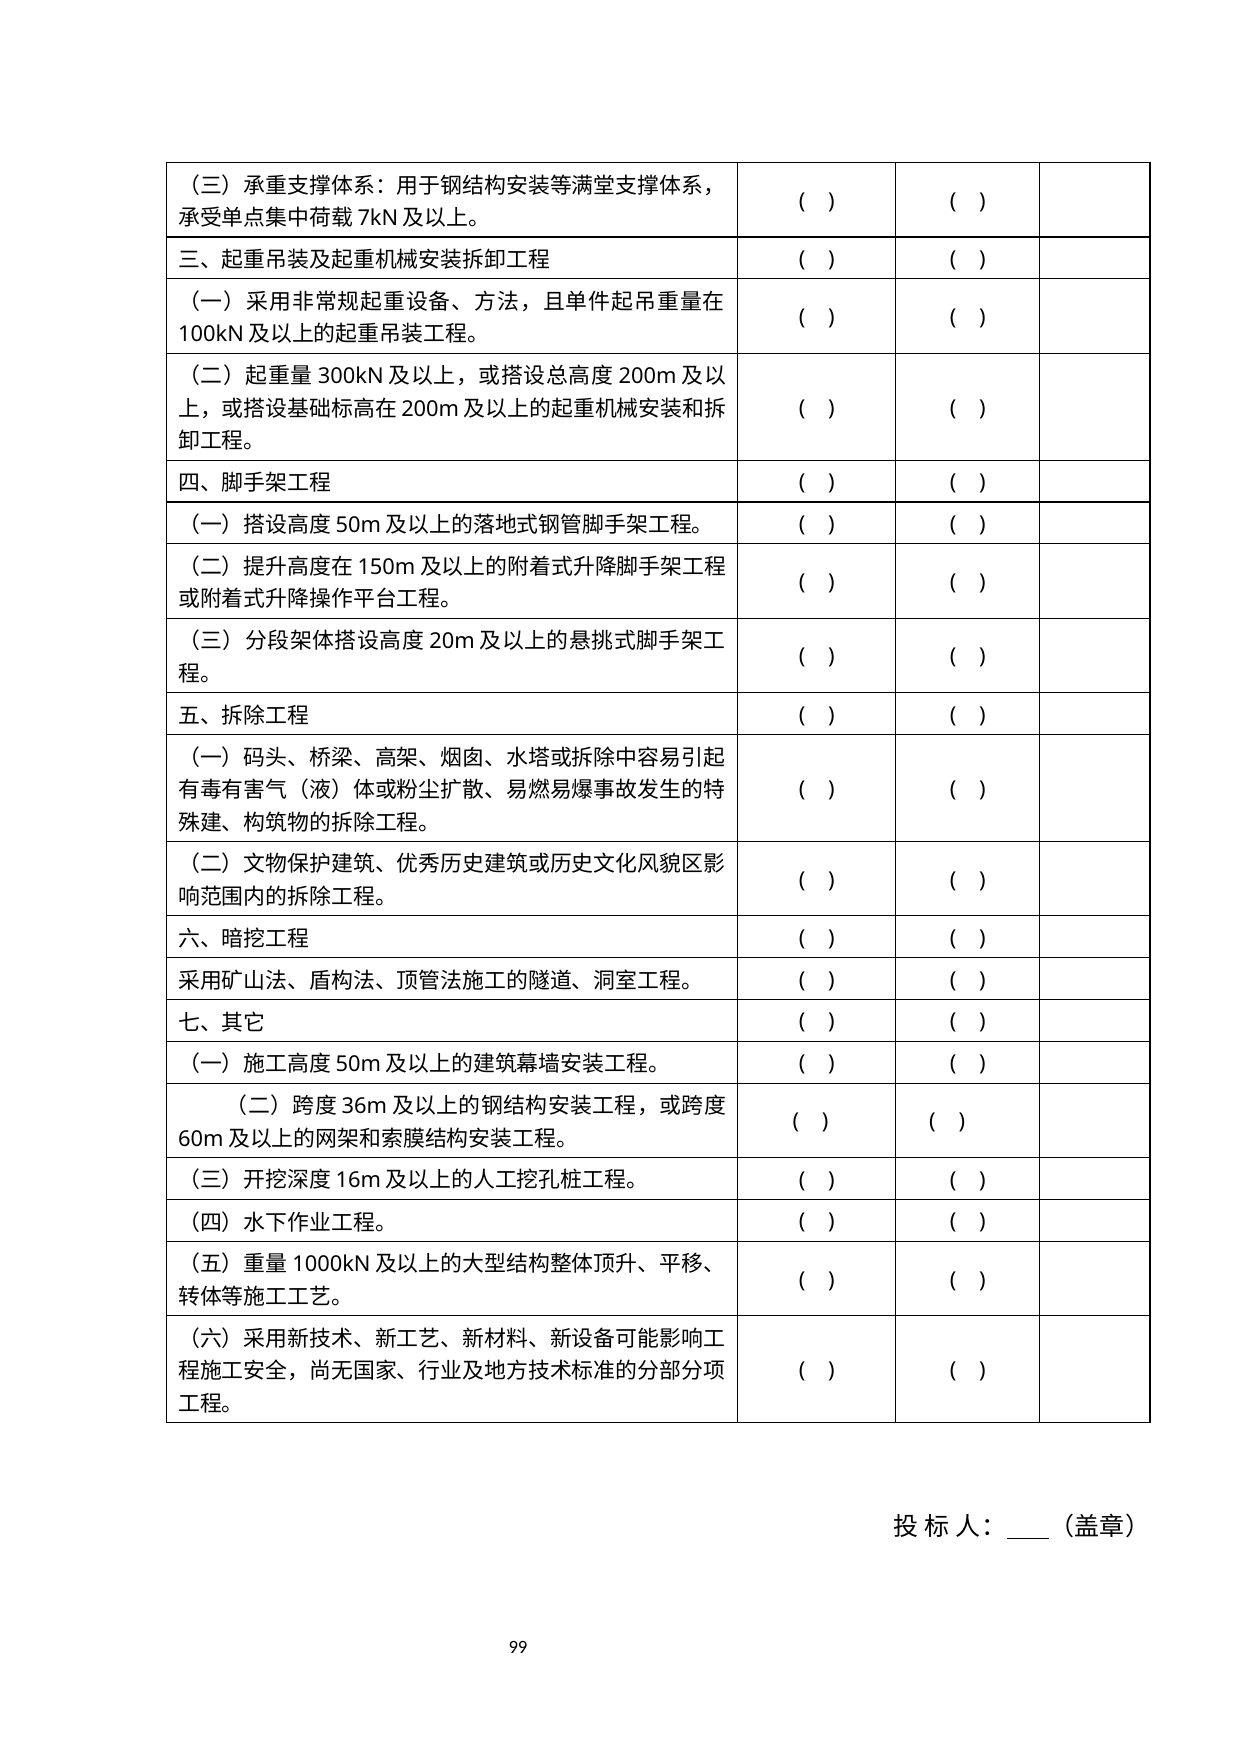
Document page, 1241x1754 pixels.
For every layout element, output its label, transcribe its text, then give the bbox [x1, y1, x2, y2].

table_cell ( ) [738, 1084, 895, 1157]
table_cell [1040, 503, 1149, 543]
table_cell ( ) [738, 461, 895, 501]
table_cell （二）文物保护建筑、优秀历史建筑或历史文化风貌区影响范围内的拆除工程。 [167, 842, 737, 915]
table_cell [1040, 916, 1149, 957]
table_cell [1040, 238, 1149, 278]
table_cell 三、起重吊装及起重机械安装拆卸工程 [167, 238, 737, 278]
table_cell ( ) [738, 1158, 895, 1199]
table_cell ( ) [896, 1242, 1039, 1315]
table_cell [1040, 1242, 1149, 1315]
table_cell 采用矿山法、盾构法、顶管法施工的隧道、洞室工程。 [167, 958, 737, 999]
table_cell ( ) [738, 163, 895, 236]
table_cell （二）起重量300kN及以上，或搭设总高度200m及以上，或搭设基础标高在200m及以上的起重机械安装和拆卸工程。 [167, 354, 737, 459]
table_cell ( ) [738, 958, 895, 999]
table_cell ( ) [738, 354, 895, 459]
table_cell [1040, 693, 1149, 734]
table_cell ( ) [896, 916, 1039, 957]
table_cell [1040, 544, 1149, 618]
table_cell [1040, 1000, 1149, 1041]
table_cell ( ) [896, 958, 1039, 999]
table_cell ( ) [738, 1000, 895, 1041]
table_cell （三）承重支撑体系：用于钢结构安装等满堂支撑体系，承受单点集中荷载7kN及以上。 [167, 163, 737, 236]
table_cell [1040, 163, 1149, 236]
table_cell （二）提升高度在150m及以上的附着式升降脚手架工程或附着式升降操作平台工程。 [167, 544, 737, 618]
table_cell ( ) [896, 735, 1039, 841]
table_cell ( ) [896, 544, 1039, 618]
table_cell ( ) [896, 693, 1039, 734]
table_cell ( ) [896, 354, 1039, 459]
table_cell （一）搭设高度50m及以上的落地式钢管脚手架工程。 [167, 503, 737, 543]
table_cell ( ) [896, 1200, 1039, 1241]
table_cell [1040, 1316, 1149, 1422]
table_cell [1040, 279, 1149, 353]
table_cell [1040, 958, 1149, 999]
table_cell [1040, 842, 1149, 915]
table_cell 六、暗挖工程 [167, 916, 737, 957]
table_cell （三）开挖深度16m及以上的人工挖孔桩工程。 [167, 1158, 737, 1199]
table_cell （五）重量1000kN及以上的大型结构整体顶升、平移、转体等施工工艺。 [167, 1242, 737, 1315]
table_cell ( ) [896, 163, 1039, 236]
table_cell [1040, 354, 1149, 459]
table_cell ( ) [896, 1158, 1039, 1199]
table_cell （六）采用新技术、新工艺、新材料、新设备可能影响工程施工安全，尚无国家、行业及地方技术标准的分部分项工程。 [167, 1316, 737, 1422]
table_cell ( ) [738, 544, 895, 618]
table_cell [1040, 619, 1149, 692]
table_cell [1040, 735, 1149, 841]
table_cell （四）水下作业工程。 [167, 1200, 737, 1241]
text 投 标 人： （盖章） [167, 1507, 1150, 1543]
table_cell ( ) [896, 619, 1039, 692]
table_cell 七、其它 [167, 1000, 737, 1041]
table_cell ( ) [896, 461, 1039, 501]
table_cell ( ) [738, 1316, 895, 1422]
table_cell （一）码头、桥梁、高架、烟囱、水塔或拆除中容易引起有毒有害气（液）体或粉尘扩散、易燃易爆事故发生的特殊建、构筑物的拆除工程。 [167, 735, 737, 841]
table_cell ( ) [738, 842, 895, 915]
table_cell （三）分段架体搭设高度20m及以上的悬挑式脚手架工程。 [167, 619, 737, 692]
table_cell ( ) [738, 1200, 895, 1241]
table_cell ( ) [738, 735, 895, 841]
table_cell ( ) [738, 916, 895, 957]
table_cell ( ) [896, 238, 1039, 278]
table_cell ( ) [738, 619, 895, 692]
table_cell 四、脚手架工程 [167, 461, 737, 501]
table_cell [1040, 461, 1149, 501]
table_cell ( ) [738, 693, 895, 734]
table_cell ( ) [896, 1042, 1039, 1083]
table_cell ( ) [896, 842, 1039, 915]
table_cell ( ) [896, 1084, 1039, 1157]
table_cell ( ) [896, 1316, 1039, 1422]
table_cell [1040, 1158, 1149, 1199]
table_cell ( ) [738, 1042, 895, 1083]
table_cell ( ) [738, 279, 895, 353]
table_cell [1040, 1042, 1149, 1083]
table_cell （二）跨度36m及以上的钢结构安装工程，或跨度60m及以上的网架和索膜结构安装工程。 [167, 1084, 737, 1157]
table_cell ( ) [896, 279, 1039, 353]
table_cell [1040, 1200, 1149, 1241]
table_cell （一）采用非常规起重设备、方法，且单件起吊重量在100kN及以上的起重吊装工程。 [167, 279, 737, 353]
table_cell ( ) [738, 503, 895, 543]
table_cell 五、拆除工程 [167, 693, 737, 734]
table_cell （一）施工高度50m及以上的建筑幕墙安装工程。 [167, 1042, 737, 1083]
table_cell ( ) [738, 1242, 895, 1315]
table_cell ( ) [896, 503, 1039, 543]
table_cell ( ) [738, 238, 895, 278]
table_cell ( ) [896, 1000, 1039, 1041]
table_cell [1040, 1084, 1149, 1157]
